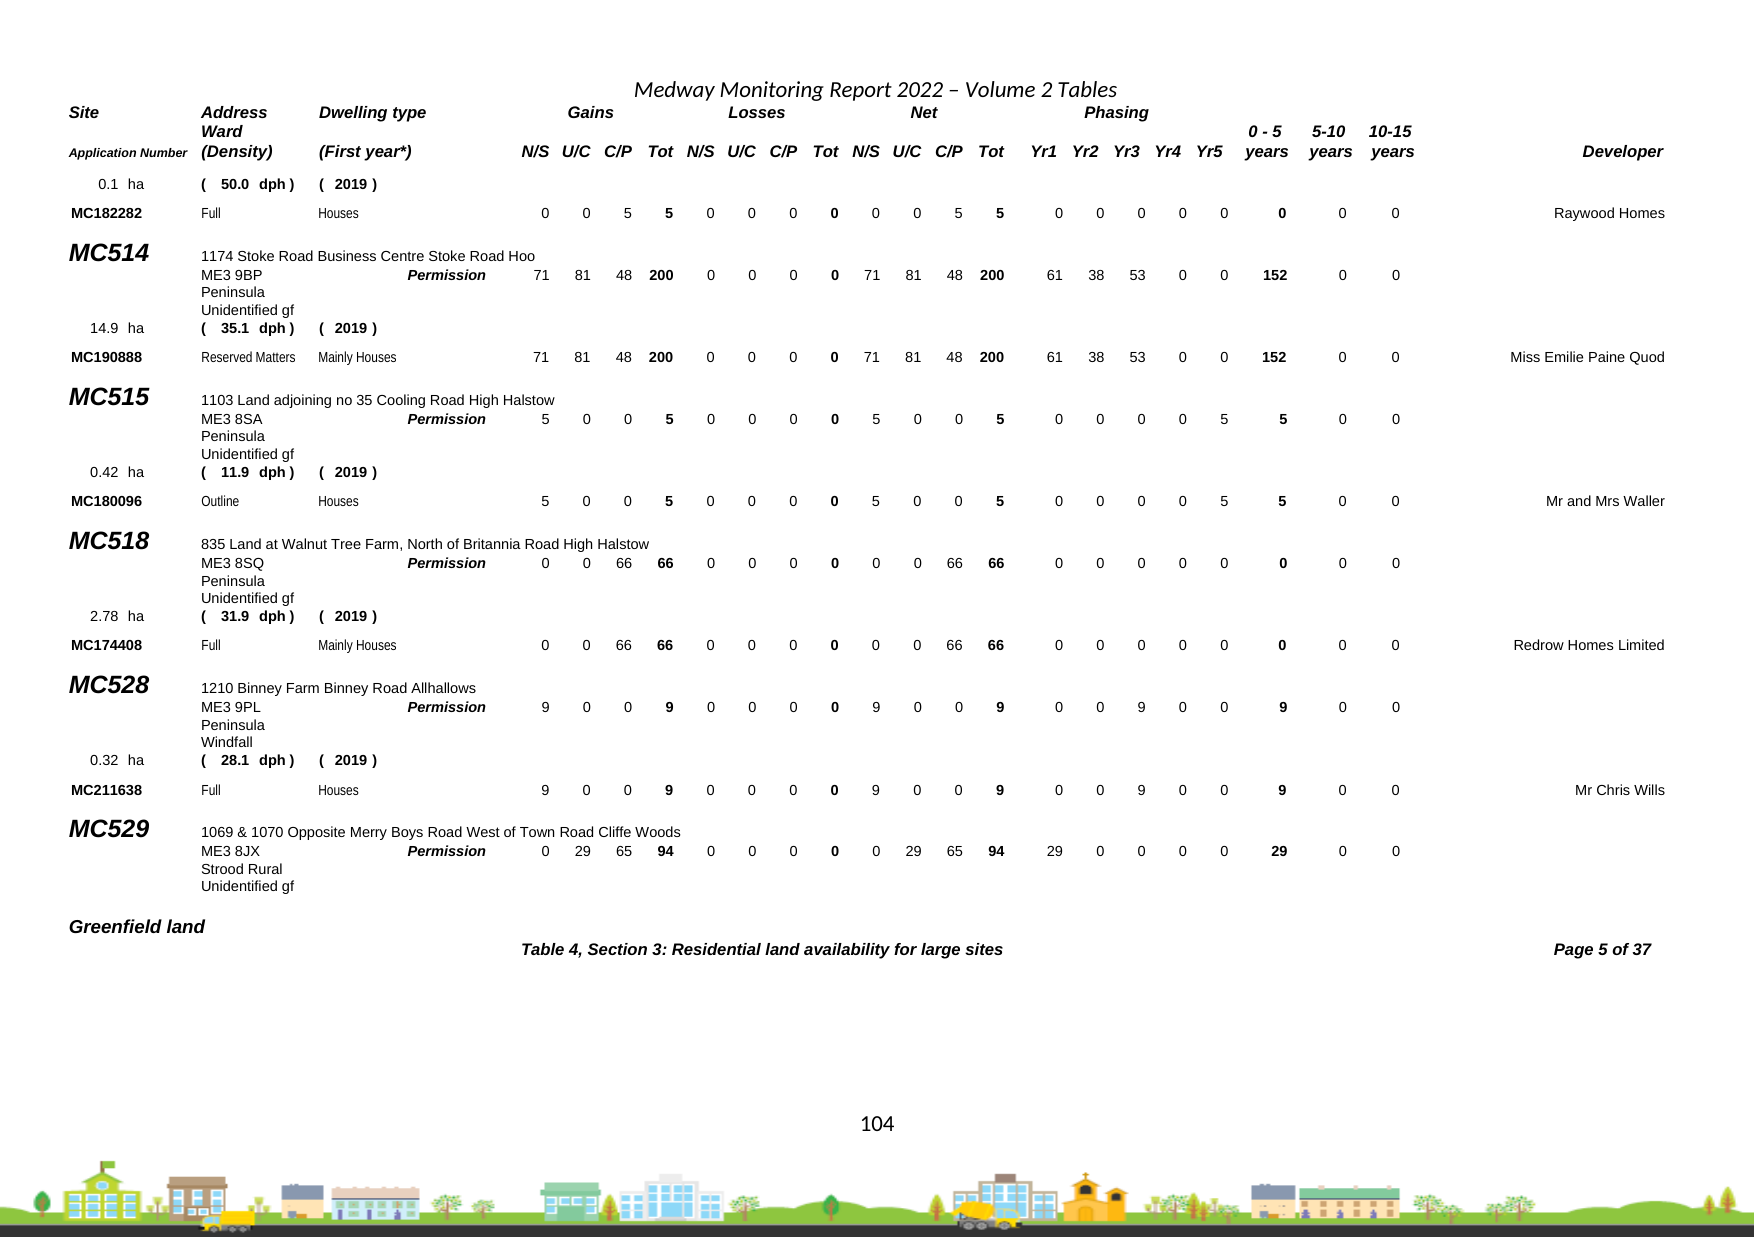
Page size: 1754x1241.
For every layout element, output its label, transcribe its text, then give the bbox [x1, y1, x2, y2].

text MC174408 Full Mainly Houses 0 0 66 66 0 0 0 0 0 0 66 66 0 0 0 0 0 0 0 0 Redrow Homes Limited [59, 637, 1695, 654]
text ME3 9PL Permission 9 0 0 9 0 0 0 0 9 0 0 9 0 0 9 0 0 9 0 0 [59, 698, 1695, 715]
text Unidentified gf [59, 590, 1695, 607]
text MC515 1103 Land adjoining no 35 Cooling Road High Halstow [59, 382, 1695, 410]
text ME3 8JX Permission 0 29 65 94 0 0 0 0 0 29 65 94 29 0 0 0 0 29 0 0 [59, 843, 1695, 859]
text MC514 1174 Stoke Road Business Centre Stoke Road Hoo [59, 238, 1695, 266]
text Ward 0 - 5 5-10 10-15 [59, 122, 1695, 141]
text ME3 8SQ Permission 0 0 66 66 0 0 0 0 0 0 66 66 0 0 0 0 0 0 0 0 [59, 554, 1695, 571]
text Greenfield land [59, 916, 1695, 938]
text Unidentified gf [59, 302, 1695, 318]
text MC182282 Full Houses 0 0 5 5 0 0 0 0 0 0 5 5 0 0 0 0 0 0 0 0 Raywood Homes [59, 205, 1695, 222]
text 0.42 ha ( 11.9 dph ) ( 2019 ) [59, 463, 1695, 480]
picture [0, 1157, 1754, 1237]
text Site Address Dwelling type Gains Losses Net Phasing [59, 103, 1695, 122]
text Peninsula [59, 284, 1695, 301]
text 0.32 ha ( 28.1 dph ) ( 2019 ) [59, 752, 1695, 768]
text Strood Rural [59, 860, 1695, 877]
text ME3 8SA Permission 5 0 0 5 0 0 0 0 5 0 0 5 0 0 0 0 5 5 0 0 [59, 410, 1695, 427]
text 14.9 ha ( 35.1 dph ) ( 2019 ) [59, 319, 1695, 336]
text MC518 835 Land at Walnut Tree Farm, North of Britannia Road High Halstow [59, 526, 1695, 554]
text Unidentified gf [59, 878, 1695, 895]
text MC528 1210 Binney Farm Binney Road Allhallows [59, 670, 1695, 698]
text Peninsula [59, 572, 1695, 589]
text MC529 1069 & 1070 Opposite Merry Boys Road West of Town Road Cliffe Woods [59, 814, 1695, 843]
text MC190888 Reserved Matters Mainly Houses 71 81 48 200 0 0 0 0 71 81 48 200 61 38 53 0 0 152 0 0 Miss Emilie Paine Quod [59, 349, 1695, 366]
text MC211638 Full Houses 9 0 0 9 0 0 0 0 9 0 0 9 0 0 9 0 0 9 0 0 Mr Chris Wills [59, 781, 1695, 798]
text MC180096 Outline Houses 5 0 0 5 0 0 0 0 5 0 0 5 0 0 0 0 5 5 0 0 Mr and Mrs Waller [59, 493, 1695, 510]
text Windfall [59, 734, 1695, 751]
text Unidentified gf [59, 446, 1695, 463]
text Table 4, Section 3: Residential land availability for large sites Page 5 of 37 [59, 940, 1695, 959]
text 0.1 ha ( 50.0 dph ) ( 2019 ) [59, 175, 1695, 192]
text 2.78 ha ( 31.9 dph ) ( 2019 ) [59, 608, 1695, 624]
text Peninsula [59, 428, 1695, 445]
text Peninsula [59, 716, 1695, 733]
text Application Number (Density) (First year*) N/S U/C C/P Tot N/S U/C C/P Tot N/S U/C C/P Tot Yr1 Yr2 Yr3 Yr4 Yr5 years years years Developer [59, 141, 1695, 161]
text ME3 9BP Permission 71 81 48 200 0 0 0 0 71 81 48 200 61 38 53 0 0 152 0 0 [59, 266, 1695, 283]
